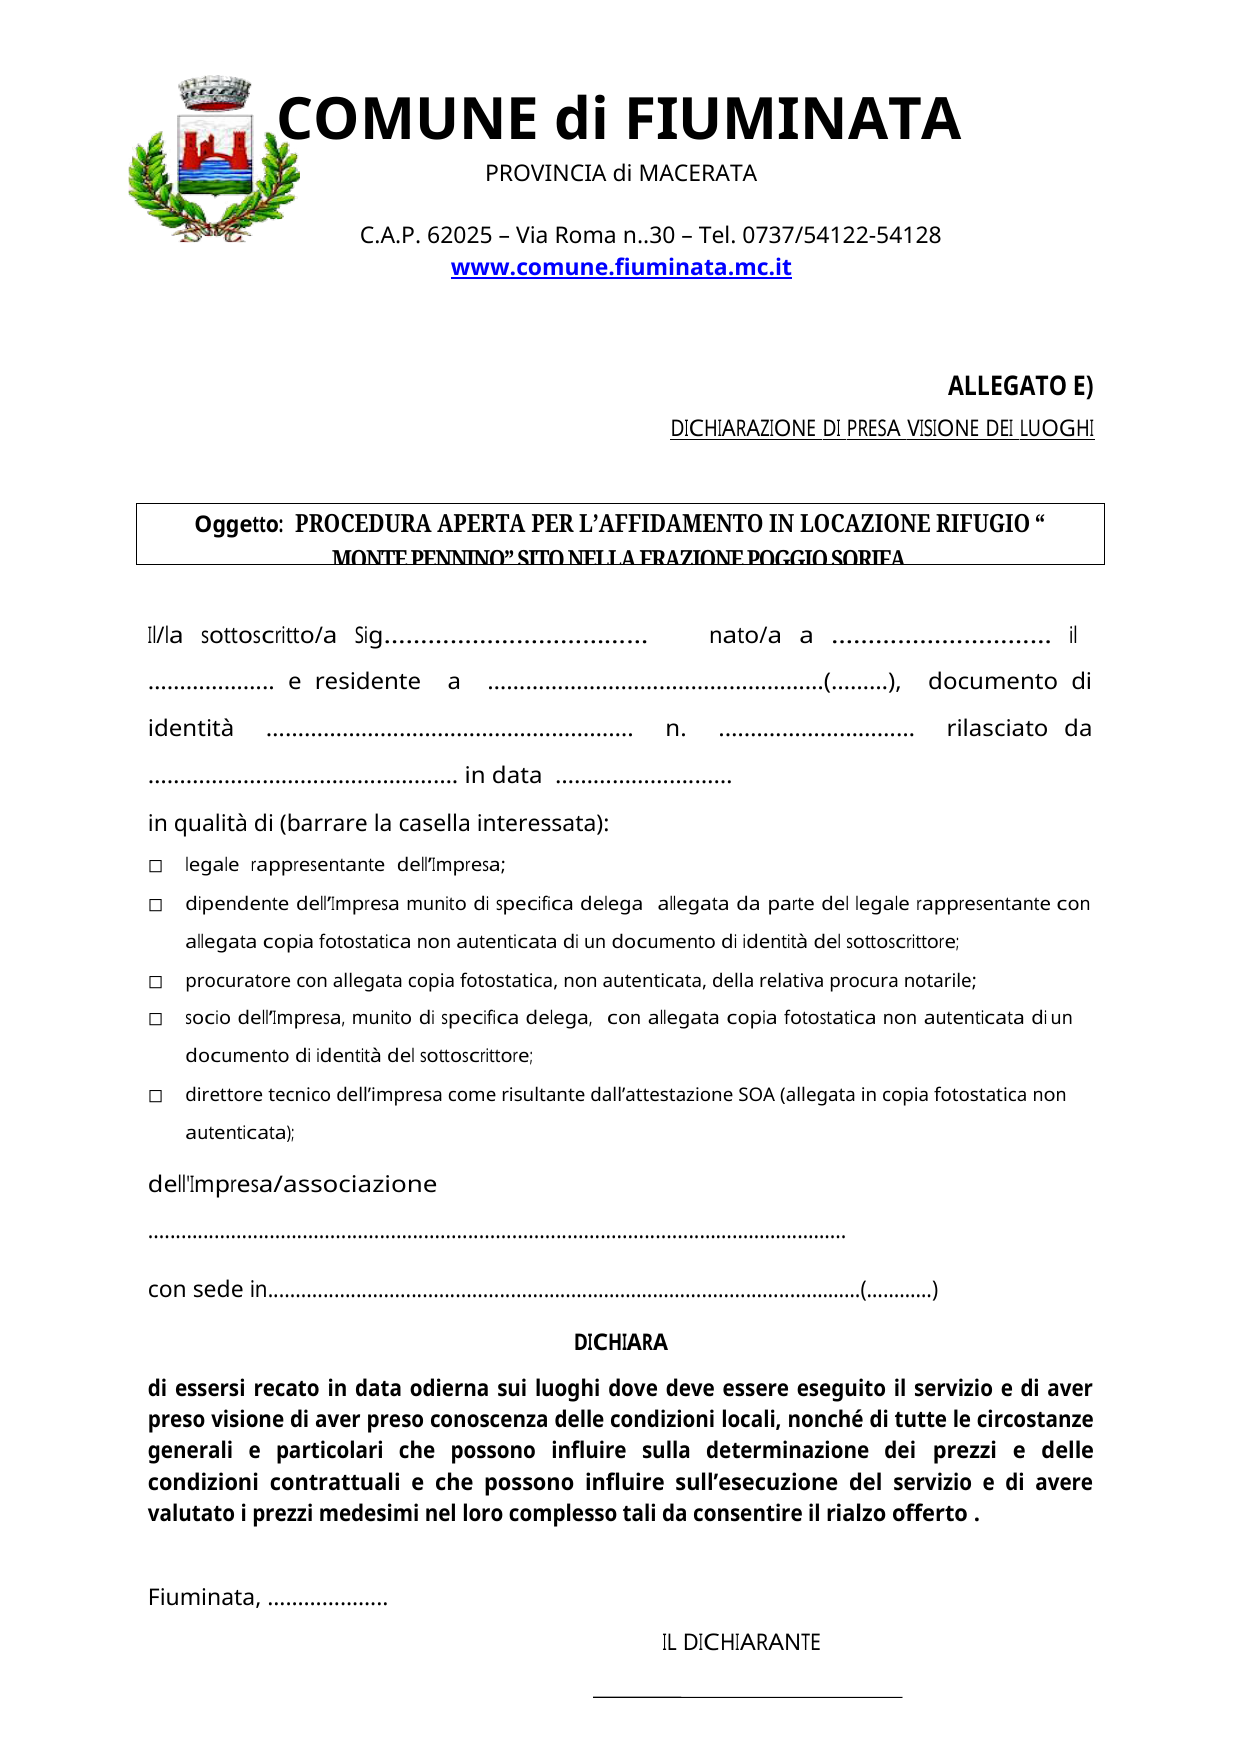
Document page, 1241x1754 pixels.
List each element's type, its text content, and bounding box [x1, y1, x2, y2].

text ....................................................................................................……………………... [148, 1214, 1117, 1245]
text DICHIARAZIONE DI PRESA VISIONE DEI LUOGHI [125, 412, 1093, 443]
picture [127, 75, 299, 241]
list socio dell’Impresa, munito di specifica delega, con allegata copia fotostatica non autenticata di un documento di identità del sottoscrittore; [148, 1004, 1093, 1068]
text Fiuminata, ……………….. [148, 1581, 1117, 1612]
text Il/la sottoscritto/a Sig……………………………… nato/a a ………………………… il [148, 619, 1117, 650]
text ALLEGATO E) [125, 367, 1093, 404]
text ……………….. e residente a …………………………..…………………(………), documento di identità …………………………………………………. n. .………………………… rilasciato da …………………………………………. in data ………………….…… [148, 664, 1094, 790]
text IL DICHIARANTE [662, 1626, 1117, 1657]
text in qualità di (barrare la casella interessata): [148, 806, 1117, 838]
list direttore tecnico dell’impresa come risultante dall’attestazione SOA (allegata in copia fotostatica non autenticata); [148, 1081, 1093, 1144]
text di essersi recato in data odierna sui luoghi dove deve essere eseguito il servizio e di aver preso visione di aver preso conoscenza delle condizioni locali, nonché di tutte le circostanze generali e particolari che possono influire sulla determinazione dei prezzi e delle condizioni contrattuali e che possono influire sull’esecuzione del servizio e di avere valutato i prezzi medesimi nel loro complesso tali da consentire il rialzo offerto . [148, 1372, 1094, 1528]
list procuratore con allegata copia fotostatica, non autenticata, della relativa procura notarile; [148, 967, 1117, 992]
text con sede in.......................................................…………………….................…………(…………) [148, 1273, 1096, 1304]
list dipendente dell’Impresa munito di specifica delega allegata da parte del legale rappresentante con allegata copia fotostatica non autenticata di un documento di identità del sottoscrittore; [148, 890, 1093, 954]
text DICHIARA [563, 1326, 678, 1357]
list legale rappresentante dell’Impresa; [148, 852, 1093, 877]
text dell'Impresa/associazione [148, 1168, 1117, 1200]
